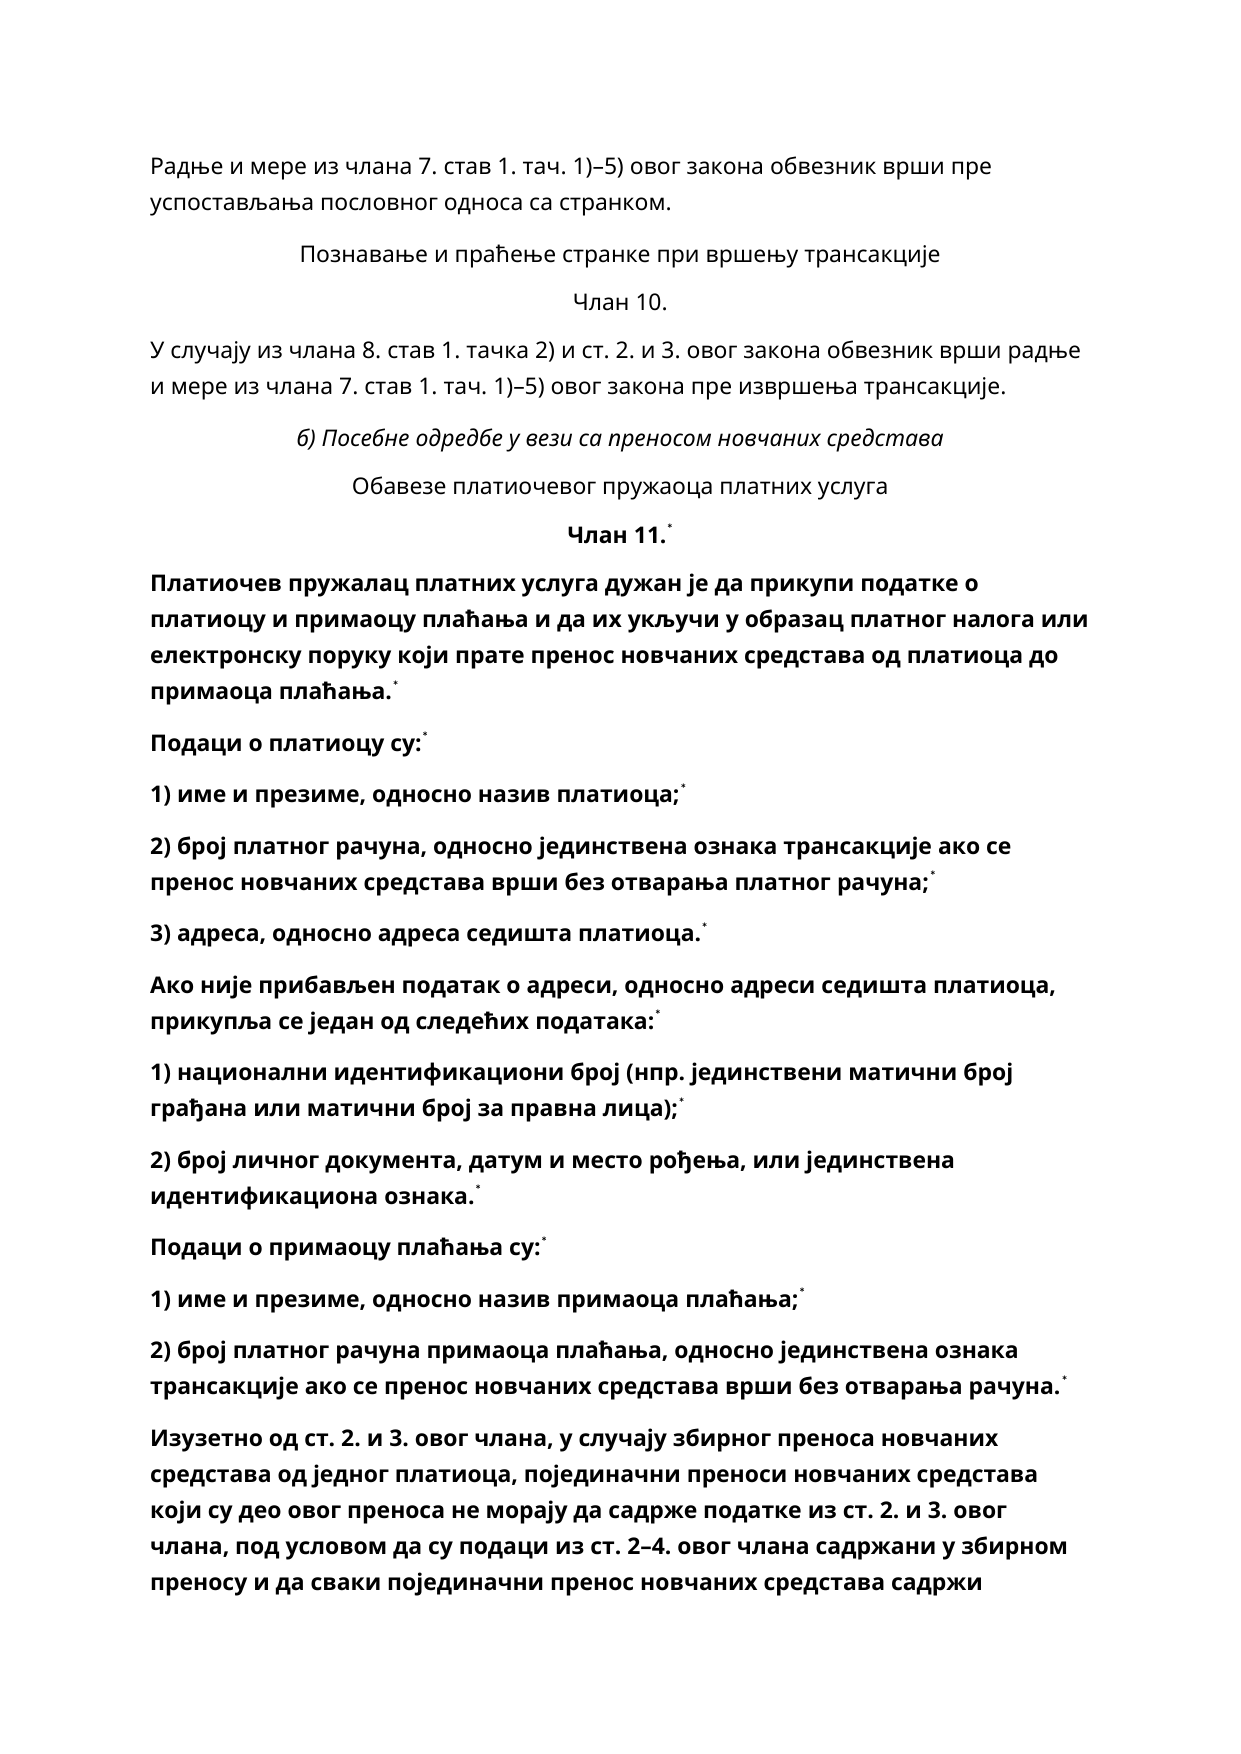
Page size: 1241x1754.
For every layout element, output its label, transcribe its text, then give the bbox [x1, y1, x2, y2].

text Радње и мере из члана 7. став 1. тач. 1)–5) овог закона обвезник врши пре успостављања пословног односа са странком. [150, 150, 1090, 217]
text Платиочев пружалац платних услуга дужан је да прикупи податке о платиоцу и примаоцу плаћања и да их укључи у образац платног налога или електронску поруку који прате пренос новчаних средстава од платиоца до примаоца плаћања.* [150, 567, 1090, 706]
text 2) број личног документа, датум и место рођења, или јединствена идентификациона ознака.* [150, 1144, 1090, 1211]
text 2) број платног рачуна, односно јединствена ознака трансакције ако се пренос новчаних средстава врши без отварања платног рачуна;* [150, 830, 1090, 897]
text 1) име и презиме, односно назив платиоца;* [150, 778, 1090, 809]
text У случају из члана 8. став 1. тачка 2) и ст. 2. и 3. овог закона обвезник врши радње и мере из члана 7. став 1. тач. 1)–5) овог закона пре извршења трансакције. [150, 334, 1090, 402]
text Подаци о платиоцу су:* [150, 727, 1090, 758]
text Ако није прибављен податак о адреси, односно адреси седишта платиоца, прикупља се један од следећих података:* [150, 969, 1090, 1036]
text Члан 10. [150, 286, 1090, 317]
text Познавање и праћење странке при вршењу трансакције [150, 237, 1090, 269]
text 2) број платног рачуна примаоца плаћања, односно јединствена ознака трансакције ако се пренос новчаних средстава врши без отварања рачуна.* [150, 1334, 1090, 1402]
text 1) национални идентификациони број (нпр. јединствени матични број грађана или матични број за правна лица);* [150, 1056, 1090, 1123]
text Обавезе платиочевог пружаоца платних услуга [150, 470, 1090, 502]
text б) Посебне одредбе у вези са преносом новчаних средстава [150, 422, 1090, 453]
text 1) име и презиме, односно назив примаоца плаћања;* [150, 1283, 1090, 1314]
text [150, 1422, 1090, 1597]
text Подаци о примаоцу плаћања су:* [150, 1231, 1090, 1262]
text Члан 11.* [150, 519, 1090, 550]
text 3) адреса, односно адреса седишта платиоца.* [150, 917, 1090, 948]
